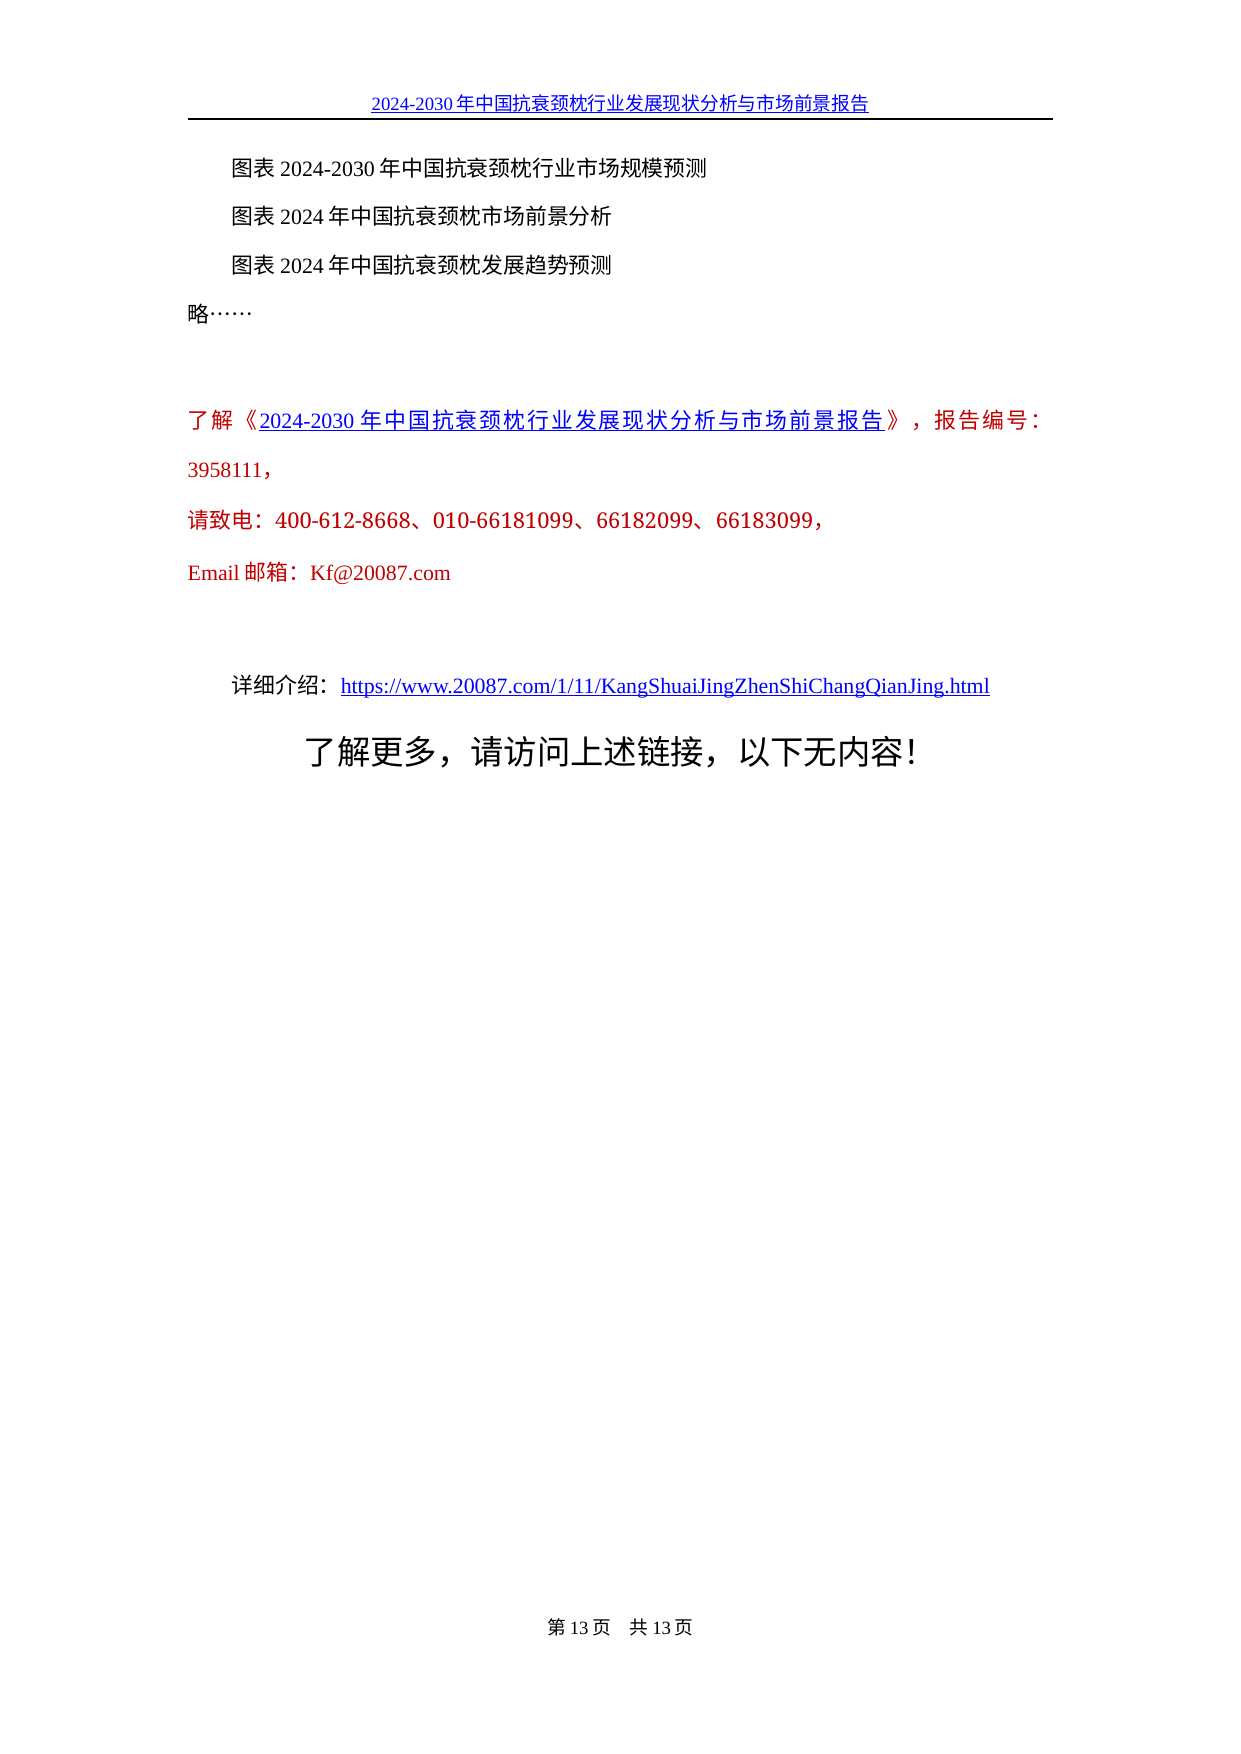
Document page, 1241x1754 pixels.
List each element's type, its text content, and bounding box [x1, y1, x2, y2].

text 请致电：400-612-8668、010-66181099、66182099、66183099， [187, 503, 1053, 536]
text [187, 150, 1053, 329]
text Email邮箱：Kf@20087.com [187, 555, 1053, 587]
text 详细介绍：https://www.20087.com/1/11/KangShuaiJingZhenShiChangQianJing.html [187, 668, 1053, 700]
title 了解更多，请访问上述链接，以下无内容！ [187, 718, 1053, 783]
text 了解《2024-2030年中国抗衰颈枕行业发展现状分析与市场前景报告》，报告编号：3958111， [187, 403, 1053, 484]
